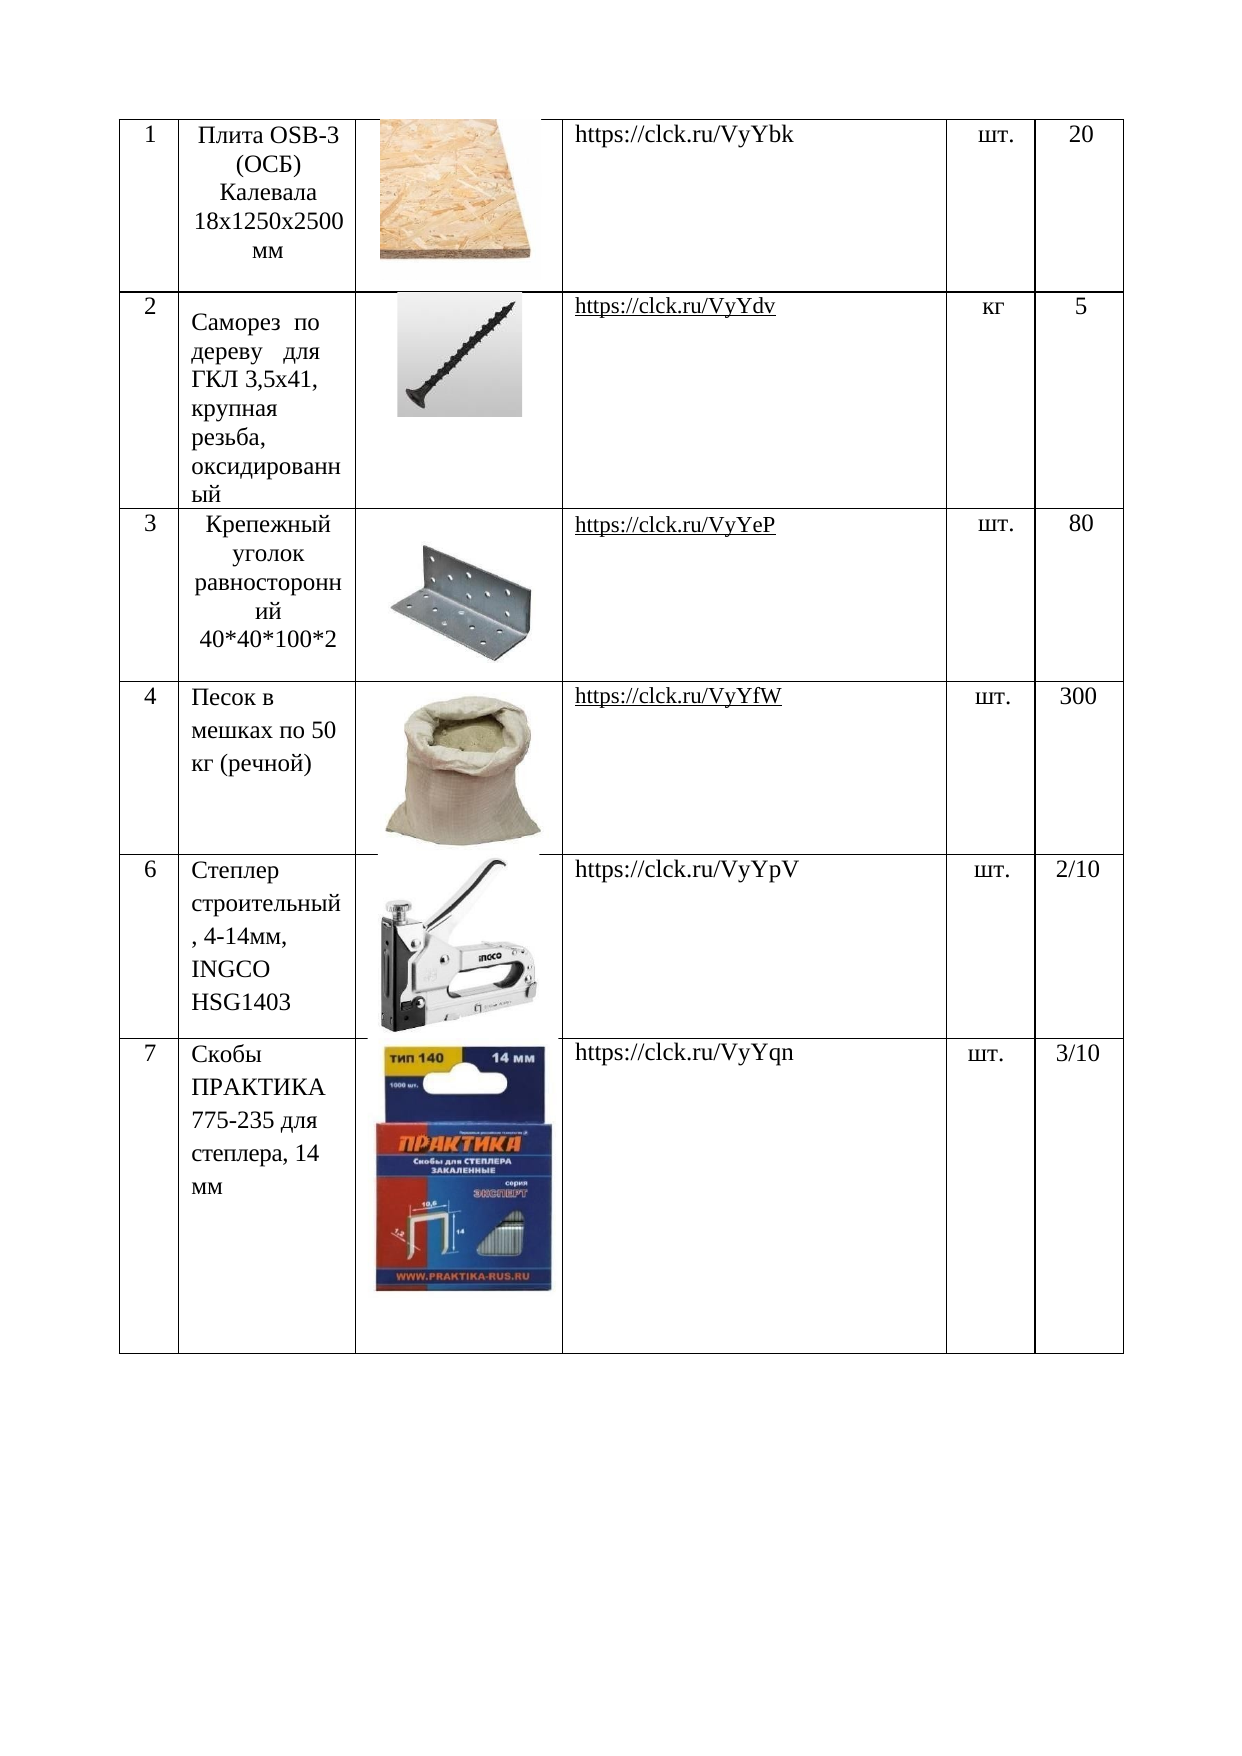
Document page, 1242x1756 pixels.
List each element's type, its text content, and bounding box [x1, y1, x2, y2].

table_cell https://clck.ru/VyYpV [563, 855, 946, 1038]
table_cell 2/10 [1036, 855, 1123, 1038]
picture [367, 1038, 559, 1298]
picture [387, 541, 537, 663]
table_header 1 [120, 120, 178, 291]
table_cell кг [947, 293, 1034, 508]
table_cell шт. [947, 1039, 1034, 1353]
table_cell https://clck.ru/VyYqn [563, 1039, 946, 1353]
table_cell [356, 509, 562, 681]
table_cell https://clck.ru/VyYfW [563, 682, 946, 854]
table_cell 4 [120, 682, 178, 854]
table_cell Крепежный уголок равносторонн ий 40*40*100*2 [179, 509, 355, 681]
table_cell https://clck.ru/VyYdv [563, 293, 946, 508]
picture [380, 119, 542, 280]
table_header https://clck.ru/VyYbk [563, 120, 946, 291]
table_cell Скобы ПРАКТИКА 775-235 для степлера, 14 мм [179, 1039, 355, 1353]
table_header Плита OSB-3 (ОСБ) Калевала 18x1250x2500 мм [179, 120, 355, 291]
table_cell [356, 293, 562, 508]
table_cell 5 [1036, 293, 1123, 508]
table_cell [356, 682, 562, 854]
picture [379, 692, 549, 851]
table_cell [356, 1039, 562, 1353]
table_cell шт. [947, 509, 1034, 681]
table_cell 80 [1036, 509, 1123, 681]
table_cell 6 [120, 855, 178, 1038]
table_header шт. [947, 120, 1034, 291]
table_cell https://clck.ru/VyYeP [563, 509, 946, 681]
table_header 20 [1036, 120, 1123, 291]
table_cell [356, 855, 562, 1038]
table_cell Песок в мешках по 50 кг (речной) [179, 682, 355, 854]
table_header [356, 120, 562, 291]
table_cell 7 [120, 1039, 178, 1353]
table_cell 3/10 [1036, 1039, 1123, 1353]
table_cell Саморез по дереву для ГКЛ 3,5x41, крупная резьба, оксидированн ый [179, 293, 355, 508]
table_cell шт. [947, 682, 1034, 854]
table_cell шт. [947, 855, 1034, 1038]
picture [377, 854, 540, 1035]
table_cell 300 [1036, 682, 1123, 854]
picture [397, 292, 523, 417]
table_cell 3 [120, 509, 178, 681]
table_cell 2 [120, 293, 178, 508]
table_cell Степлер строительный , 4-14мм, INGCO HSG1403 [179, 855, 355, 1038]
